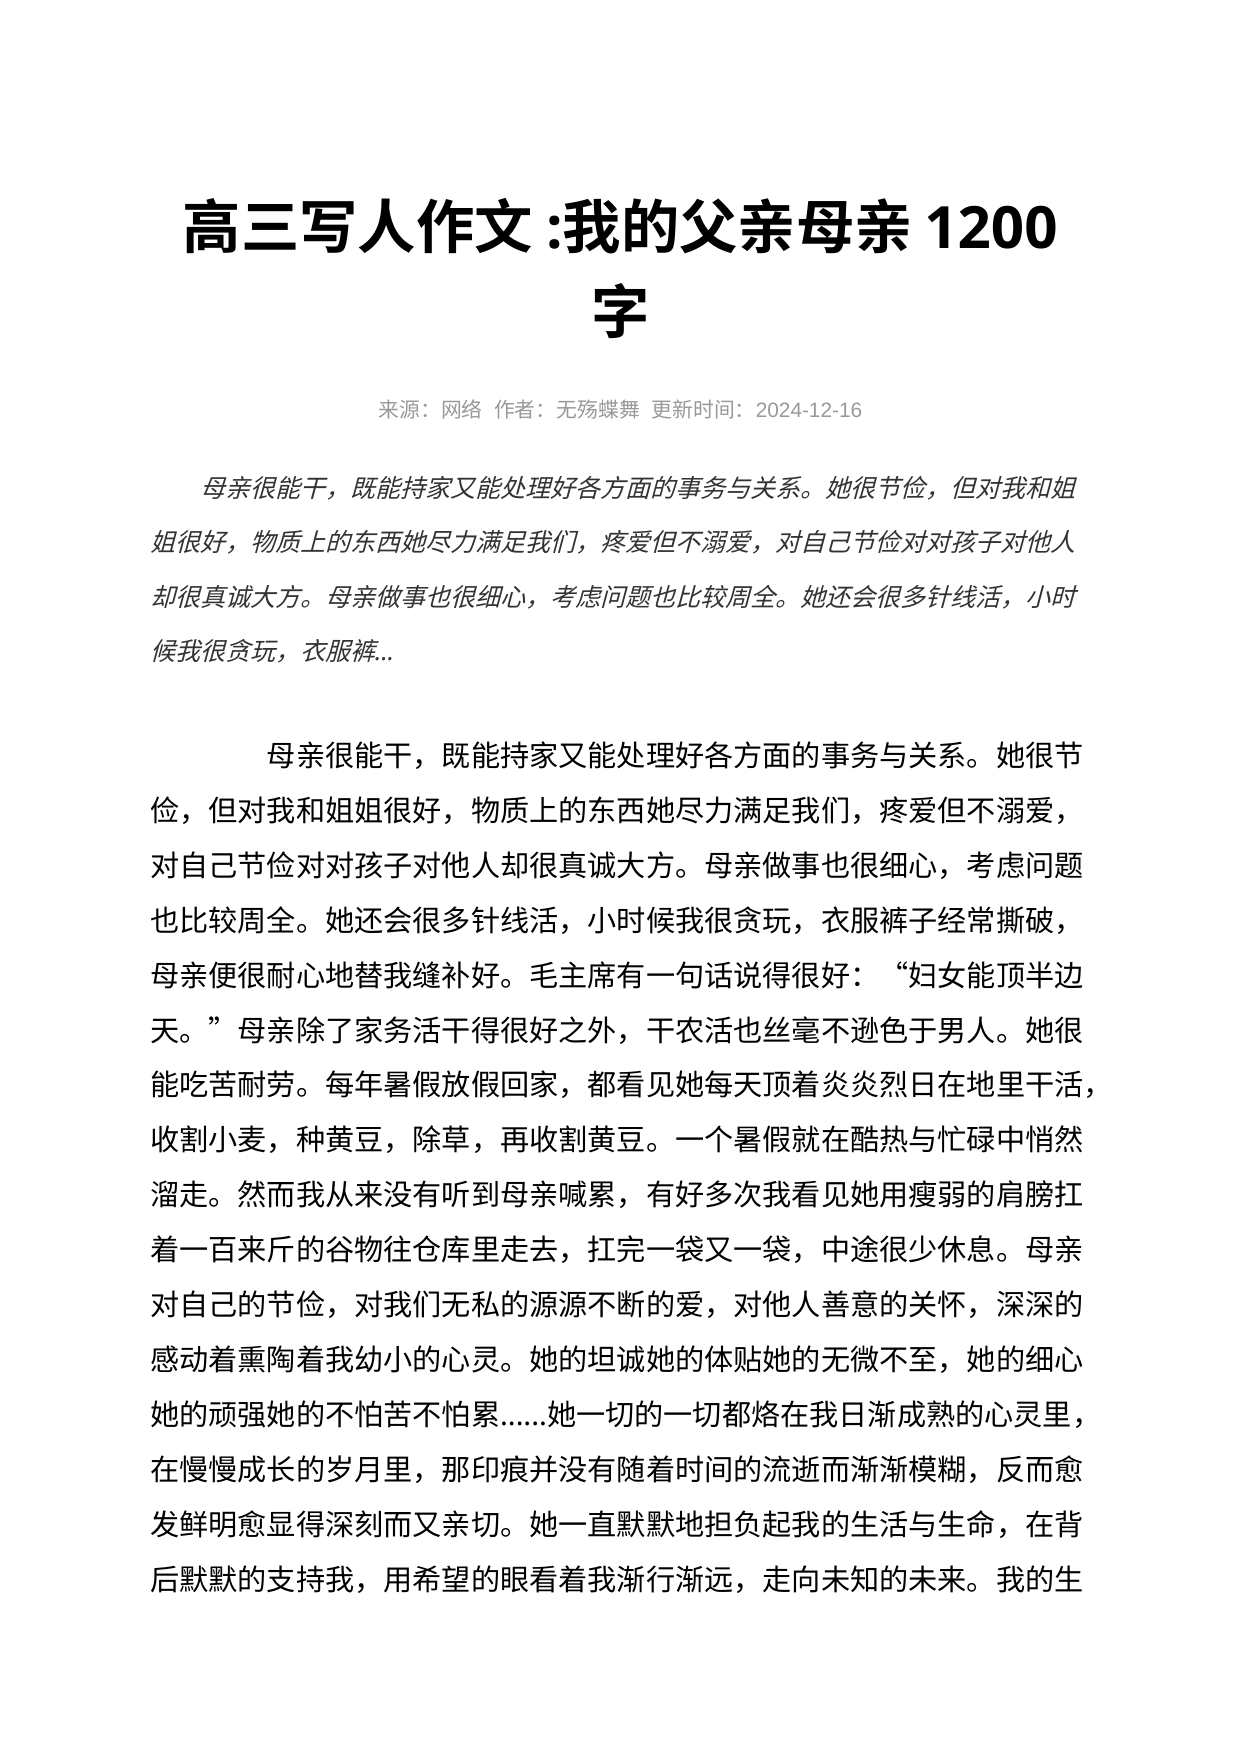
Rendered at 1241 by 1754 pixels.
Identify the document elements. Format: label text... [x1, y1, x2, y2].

subtitle 高三写人作文 :我的父亲母亲1200字 [150, 181, 1090, 351]
text 母亲很能干，既能持家又能处理好各方面的事务与关系。她很节俭，但对我和姐姐很好，物质上的东西她尽力满足我们，疼爱但不溺爱，对自己节俭对对孩子对他人却很真诚大方。母亲做事也很细心，考虑问题也比较周全。她还会很多针线活，小时候我很贪玩，衣服裤... [150, 468, 1090, 668]
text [150, 733, 1090, 1598]
text 来源：网络 作者：无殇蝶舞 更新时间：2024-12-16 [150, 397, 1090, 421]
